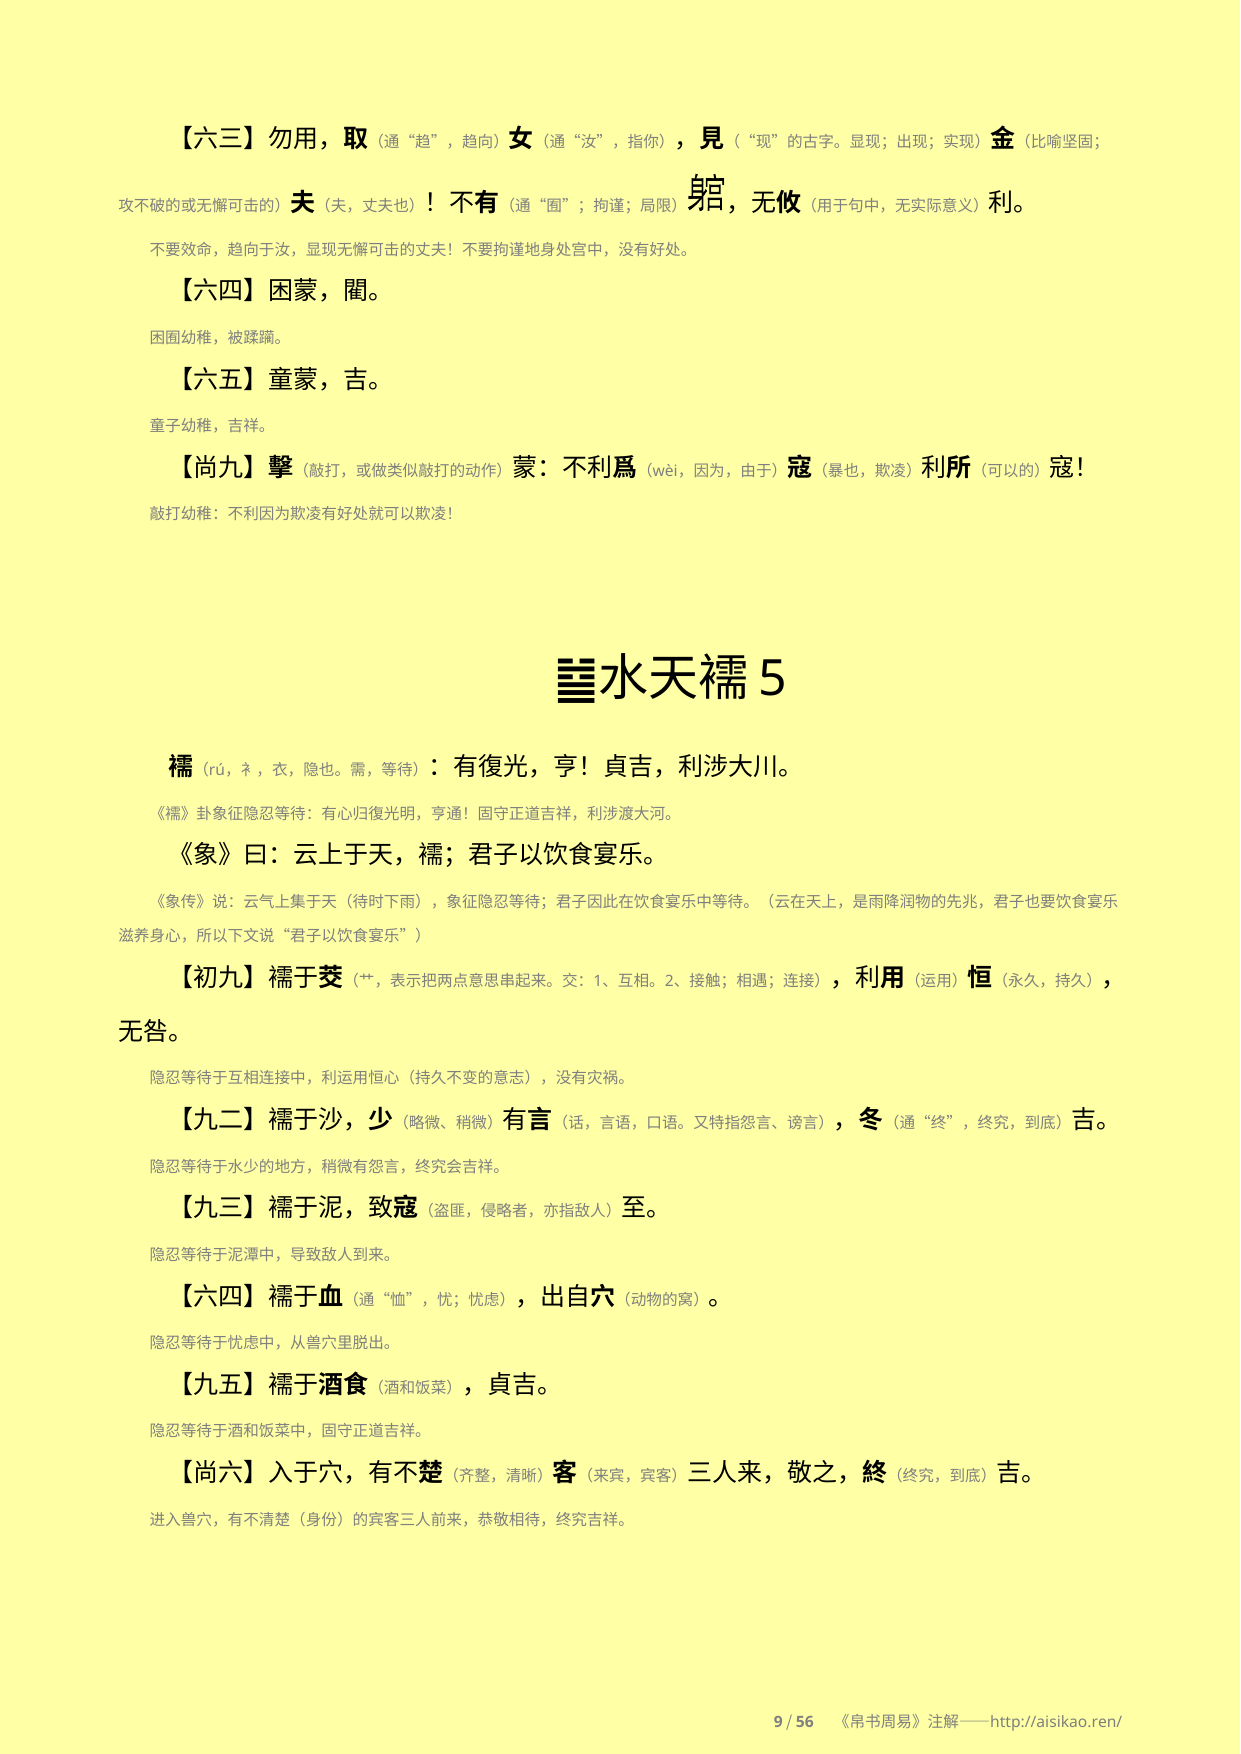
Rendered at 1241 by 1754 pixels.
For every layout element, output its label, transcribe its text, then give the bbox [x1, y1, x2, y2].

text 【初九】襦于茭（艹，表示把两点意思串起来。交：1、互相。2、接触；相遇；连接），利用（运用）恒（永久，持久），无咎。 [118, 957, 1122, 1048]
text 敲打幼稚：不利因为欺凌有好处就可以欺凌！ [118, 502, 1122, 524]
text 隐忍等待于互相连接中，利运用恒心（持久不变的意志），没有灾祸。 [118, 1066, 1122, 1088]
text 困囿幼稚，被蹂躏。 [118, 325, 1122, 348]
text 【六四】襦于血（通“恤”，忧；忧虑），出自穴（动物的窝）。 [118, 1276, 1122, 1312]
text 【尚六】入于穴，有不楚（齐整，清晰）客（来宾，宾客）三人来，敬之，終（终究，到底）吉。 [118, 1452, 1122, 1489]
text 【尚九】擊（敲打，或做类似敲打的动作）蒙：不利爲（wèi，因为，由于）寇（暴也，欺凌）利所（可以的）寇！ [118, 447, 1122, 483]
text 进入兽穴，有不清楚（身份）的宾客三人前来，恭敬相待，终究吉祥。 [118, 1507, 1122, 1529]
text 【九二】襦于沙，少（略微、稍微）有言（话，言语，口语。又特指怨言、谤言），冬（通“终”，终究，到底）吉。 [118, 1099, 1122, 1136]
text 隐忍等待于酒和饭菜中，固守正道吉祥。 [118, 1419, 1122, 1441]
text 《襦》卦象征隐忍等待：有心归復光明，亨通！固守正道吉祥，利涉渡大河。 [118, 801, 1122, 824]
subtitle ䷄水天襦5 [118, 638, 1122, 710]
text 【六五】童蒙，吉。 [118, 359, 1122, 395]
picture [686, 172, 726, 212]
text 隐忍等待于泥潭中，导致敌人到来。 [118, 1242, 1122, 1265]
text 【六三】勿用，取（通“趋”，趋向）女（通“汝”，指你），見（“现”的古字。显现；出现；实现）金（比喻坚固；攻不破的或无懈可击的）夫（夫，丈夫也）！不有（通“囿”；拘谨；局限），无攸（用于句中，无实际意义）利。 [118, 118, 1122, 219]
text 《象》曰：云上于天，襦；君子以饮食宴乐。 [118, 835, 1122, 871]
text 《象传》说：云气上集于天（待时下雨），象征隐忍等待；君子因此在饮食宴乐中等待。（云在天上，是雨降润物的先兆，君子也要饮食宴乐滋养身心，所以下文说“君子以饮食宴乐”） [118, 889, 1122, 946]
text 隐忍等待于水少的地方，稍微有怨言，终究会吉祥。 [118, 1154, 1122, 1177]
text 童子幼稚，吉祥。 [118, 413, 1122, 436]
text 不要效命，趋向于汝，显现无懈可击的丈夫！不要拘谨地身处宫中，没有好处。 [118, 237, 1122, 259]
text 【九三】襦于泥，致寇（盗匪，侵略者，亦指敌人）至。 [118, 1188, 1122, 1224]
text 【九五】襦于酒食（酒和饭菜），貞吉。 [118, 1364, 1122, 1401]
text 隐忍等待于忧虑中，从兽穴里脱出。 [118, 1330, 1122, 1353]
text 【六四】困蒙，閵。 [118, 271, 1122, 307]
text 襦（rú，衤，衣，隐也。需，等待）：有復光，亨！貞吉，利涉大川。 [118, 747, 1122, 783]
